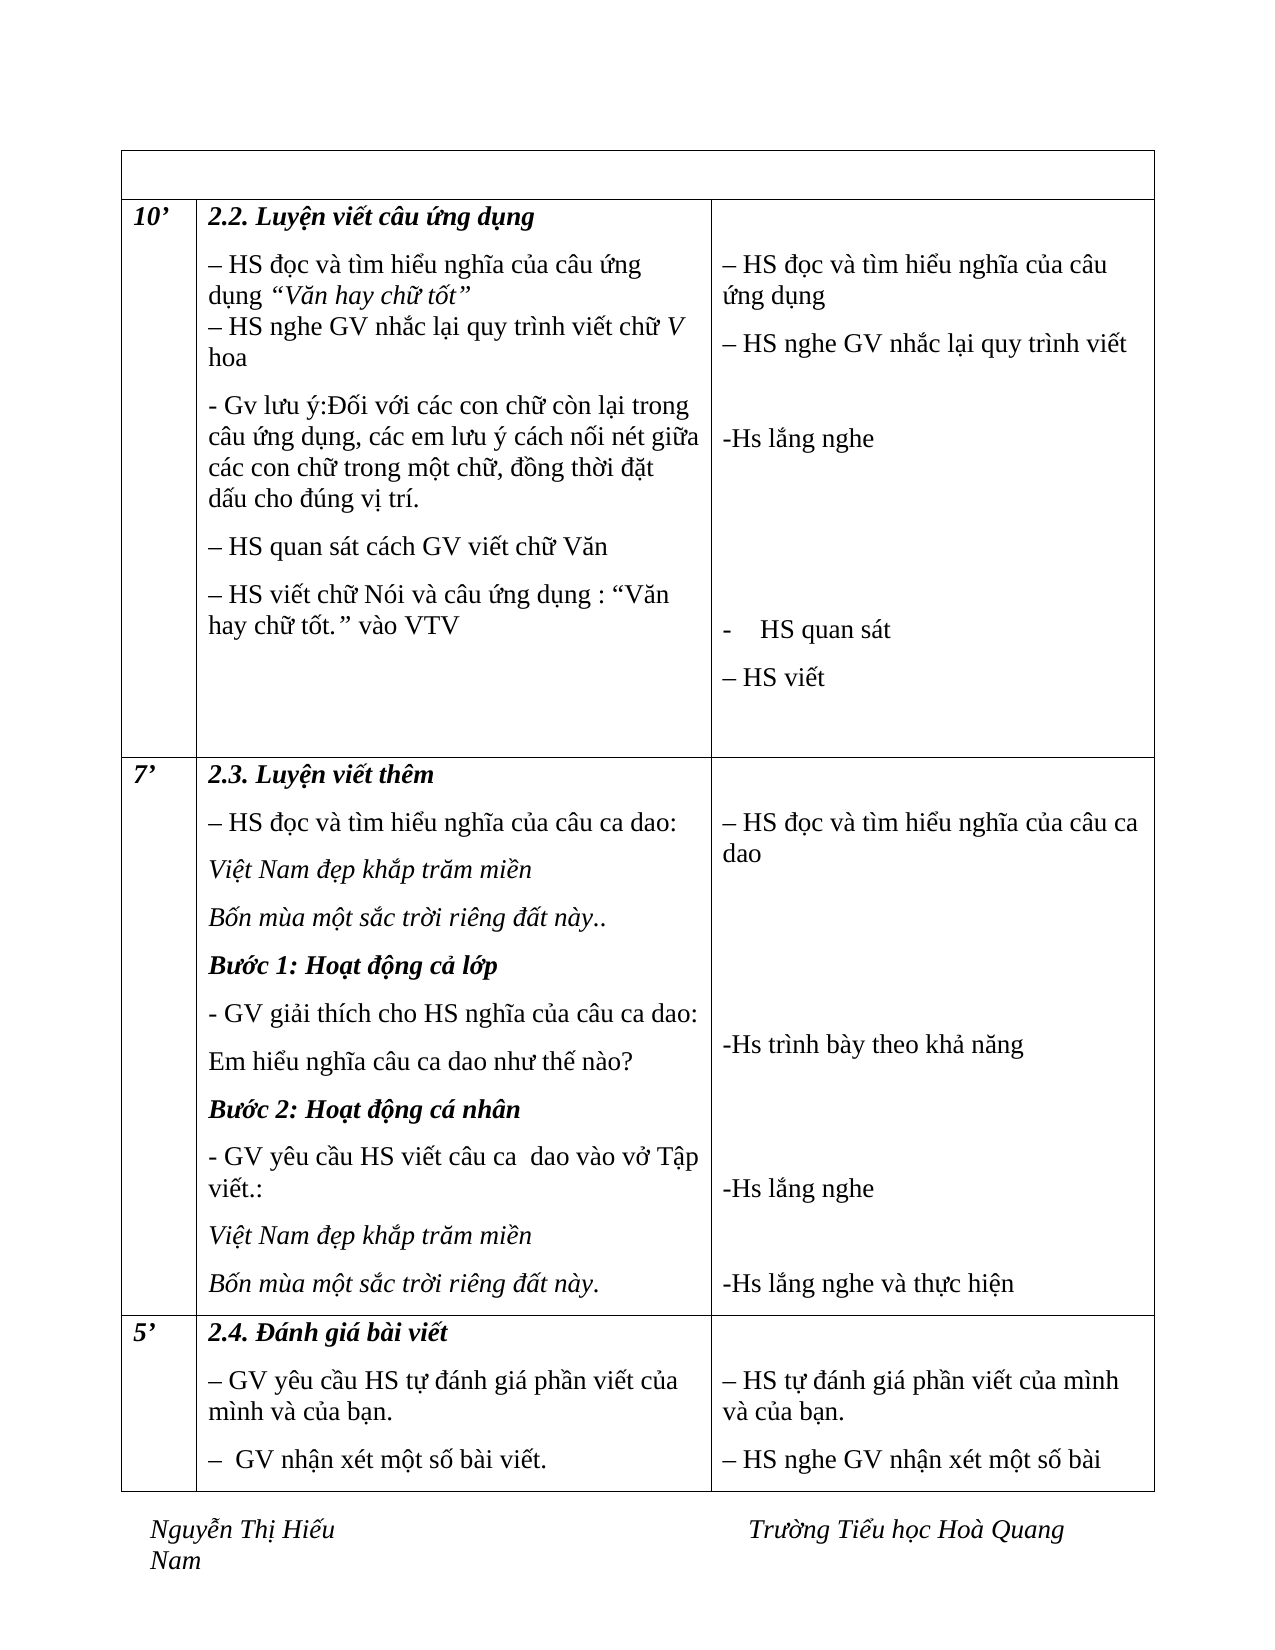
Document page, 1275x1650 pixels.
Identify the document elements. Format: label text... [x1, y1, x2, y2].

table_cell 5’ [122, 1316, 196, 1491]
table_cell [712, 1316, 1154, 1491]
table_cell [197, 1316, 711, 1491]
table_cell 7’ [122, 758, 196, 1315]
table_cell 10’ [122, 200, 196, 757]
table_cell 2.2. Luyện viết câu ứng dụng – HS đọc và tìm hiểu nghĩa của câu ứng dụng “Văn hay chữ tốt” – HS nghe GV nhắc lại quy trình viết chữ V hoa - Gv lưu ý:Đối với các con chữ còn lại trong câu ứng dụng, các em lưu ý cách nối nét giữa các con chữ trong một chữ, đồng thời đặt dấu cho đúng vị trí. – HS quan sát cách GV viết chữ Văn – HS viết chữ Nói và câu ứng dụng : “Văn hay chữ tốt.” vào VTV [197, 200, 711, 757]
table_cell – HS đọc và tìm hiểu nghĩa của câu ứng dụng – HS nghe GV nhắc lại quy trình viết -Hs lắng nghe HS quan sát – HS viết [712, 200, 1154, 757]
table_cell 2.3. Luyện viết thêm – HS đọc và tìm hiểu nghĩa của câu ca dao: Việt Nam đẹp khắp trăm miền Bốn mùa một sắc trời riêng đất này.. Bước 1: Hoạt động cả lớp - GV giải thích cho HS nghĩa của câu ca dao: Em hiểu nghĩa câu ca dao như thế nào? Bước 2: Hoạt động cá nhân - GV yêu cầu HS viết câu ca dao vào vở Tập viết.: Việt Nam đẹp khắp trăm miền Bốn mùa một sắc trời riêng đất này. [197, 758, 711, 1315]
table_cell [122, 151, 1154, 199]
table_cell – HS đọc và tìm hiểu nghĩa của câu ca dao -Hs trình bày theo khả năng -Hs lắng nghe -Hs lắng nghe và thực hiện [712, 758, 1154, 1315]
